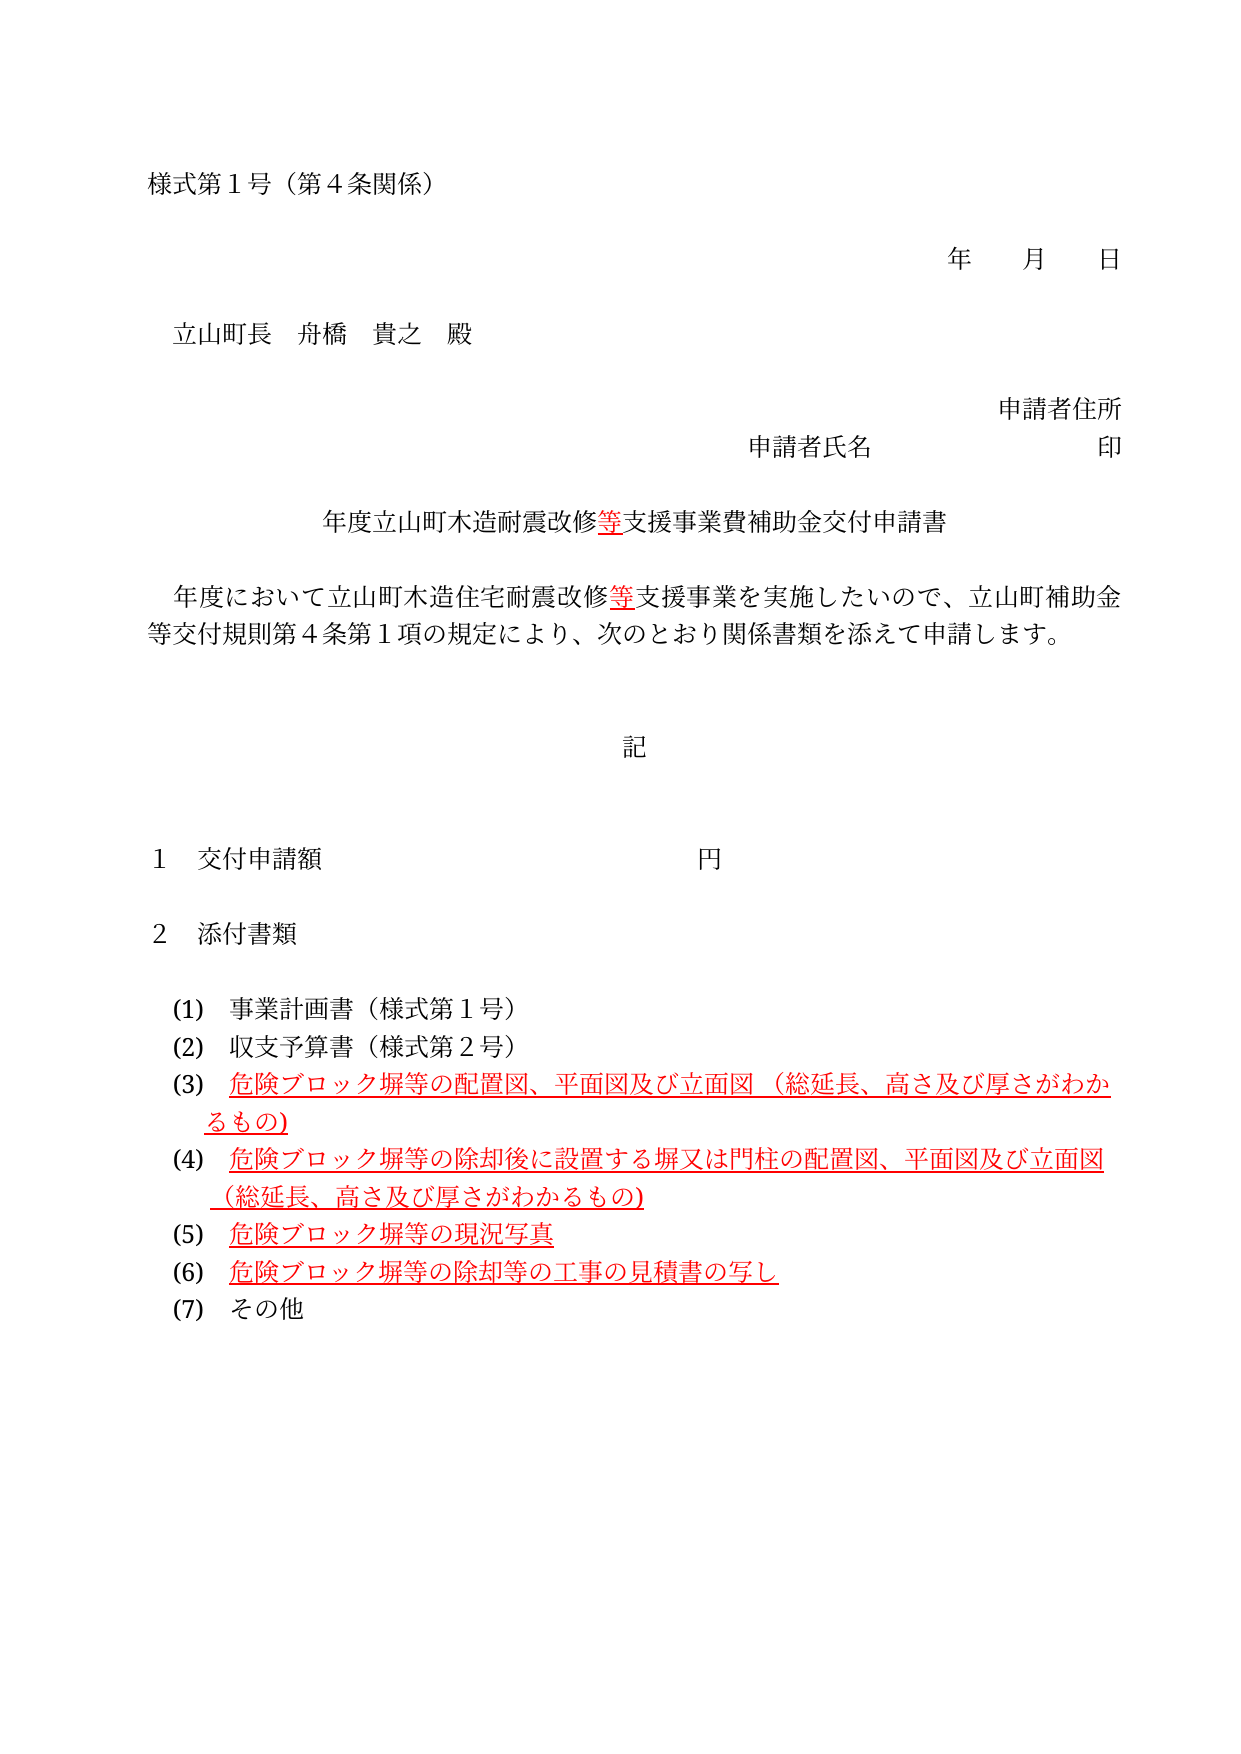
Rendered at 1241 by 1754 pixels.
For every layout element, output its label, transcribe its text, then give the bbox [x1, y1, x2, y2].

text 立山町長 舟橋 貴之 殿 [148, 314, 1122, 352]
text 年度において立山町木造住宅耐震改修等支援事業を実施したいので、立山町補助金等交付規則第４条第１項の規定により、次のとおり関係書類を添えて申請します。 [148, 577, 1122, 652]
text 申請者氏名 印 [148, 427, 1122, 464]
text (4) 危険ブロック塀等の除却後に設置する塀又は門柱の配置図、平面図及び立面図 [148, 1139, 1122, 1177]
text ２ 添付書類 [148, 914, 1122, 952]
text （総延長、高さ及び厚さがわかるもの) [148, 1177, 1122, 1214]
text 記 [148, 727, 1122, 764]
text (1) 事業計画書（様式第１号） [148, 989, 1122, 1027]
text (5) 危険ブロック塀等の現況写真 [148, 1214, 1122, 1252]
text 年度立山町木造耐震改修等支援事業費補助金交付申請書 [148, 502, 1122, 539]
text (6) 危険ブロック塀等の除却等の工事の見積書の写し [148, 1252, 1122, 1289]
text るもの) [148, 1102, 1122, 1139]
text 年 月 日 [148, 239, 1122, 277]
text １ 交付申請額 円 [148, 839, 1122, 877]
text 申請者住所 [148, 389, 1122, 427]
text (7) その他 [148, 1289, 1122, 1327]
text (2) 収支予算書（様式第２号） [148, 1027, 1122, 1064]
text (3) 危険ブロック塀等の配置図、平面図及び立面図 （総延長、高さ及び厚さがわか [148, 1064, 1122, 1102]
text 様式第１号（第４条関係） [148, 164, 1122, 202]
